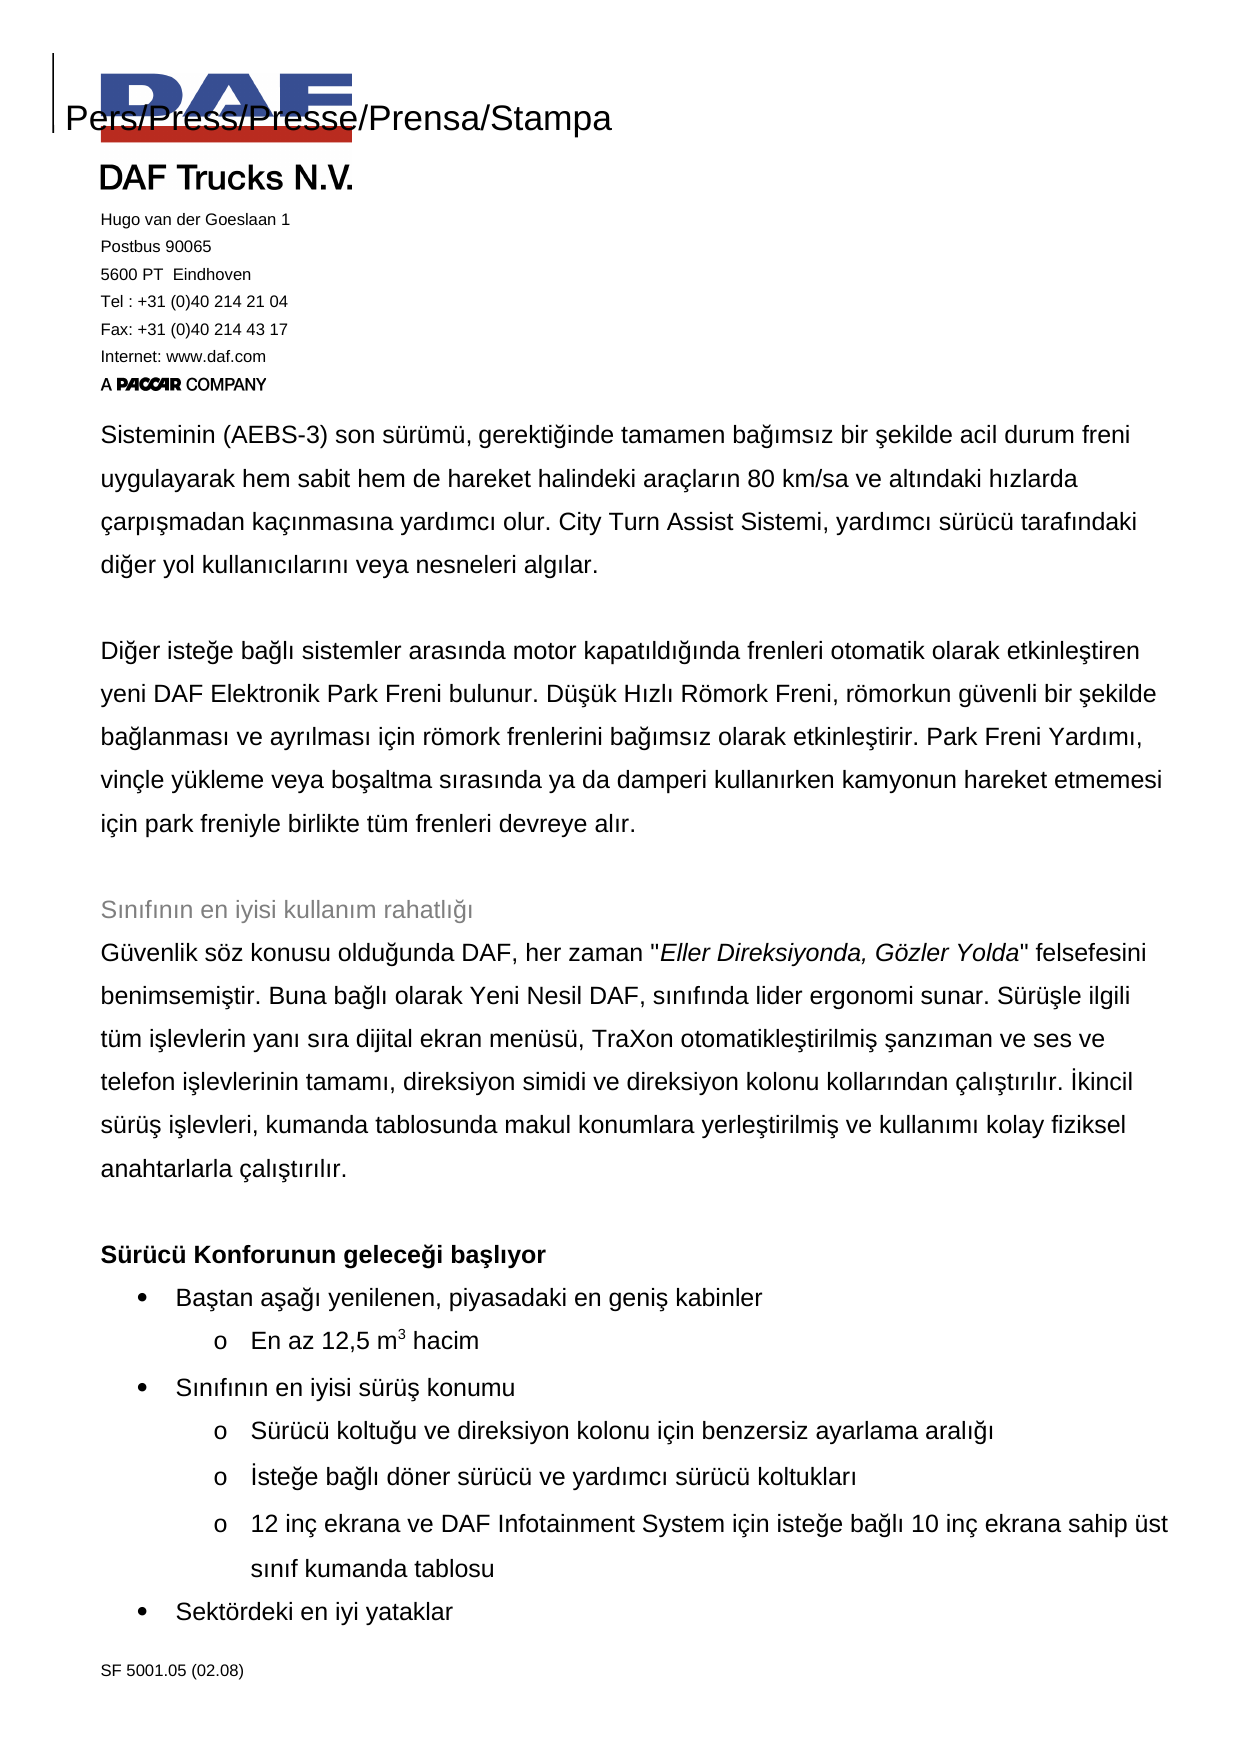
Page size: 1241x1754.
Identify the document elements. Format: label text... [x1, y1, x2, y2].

list En az 12,5 m3 hacim [213, 1326, 1169, 1357]
list Sektördeki en iyi yataklar [138, 1597, 1169, 1626]
list Sınıfının en iyisi sürüş konumu [138, 1373, 1169, 1401]
picture [100, 377, 267, 391]
list Sürücü koltuğu ve direksiyon kolonu için benzersiz ayarlama aralığı [213, 1416, 1169, 1447]
list İsteğe bağlı döner sürücü ve yardımcı sürücü koltukları [213, 1462, 1169, 1493]
picture [343, 121, 352, 128]
text Sürücü Konforunun geleceği başlıyor [100, 1240, 1169, 1269]
text Sınıfının en iyisi kullanım rahatlığı Güvenlik söz konusu olduğunda DAF, her zaman "Eller Direksiyonda, Gözler Yolda" felsefesini benimsemiştir. Buna bağlı olarak Yeni Nesil DAF, sınıfında lider ergonomi sunar. Sürüşle ilgili tüm işlevlerin yanı sıra dijital ekran menüsü, TraXon otomatikleştirilmiş şanzıman ve ses ve telefon işlevlerinin tamamı, direksiyon simidi ve direksiyon kolonu kollarından çalıştırılır. İkincil sürüş işlevleri, kumanda tablosunda makul konumlara yerleştirilmiş ve kullanımı kolay fiziksel anahtarlarla çalıştırılır. [100, 895, 1169, 1182]
list 12 inç ekrana ve DAF Infotainment System için isteğe bağlı 10 inç ekrana sahip üst sınıf kumanda tablosu [213, 1508, 1169, 1583]
list Baştan aşağı yenilenen, piyasadaki en geniş kabinler [138, 1283, 1169, 1312]
picture [343, 113, 352, 119]
text Diğer isteğe bağlı sistemler arasında motor kapatıldığında frenleri otomatik olarak etkinleştiren yeni DAF Elektronik Park Freni bulunur. Düşük Hızlı Römork Freni, römorkun güvenli bir şekilde bağlanması ve ayrılması için römork frenlerini bağımsız olarak etkinleştirir. Park Freni Yardımı, vinçle yükleme veya boşaltma sırasında ya da damperi kullanırken kamyonun hareket etmemesi için park freniyle birlikte tüm frenleri devreye alır. [100, 636, 1169, 837]
picture [100, 73, 352, 190]
